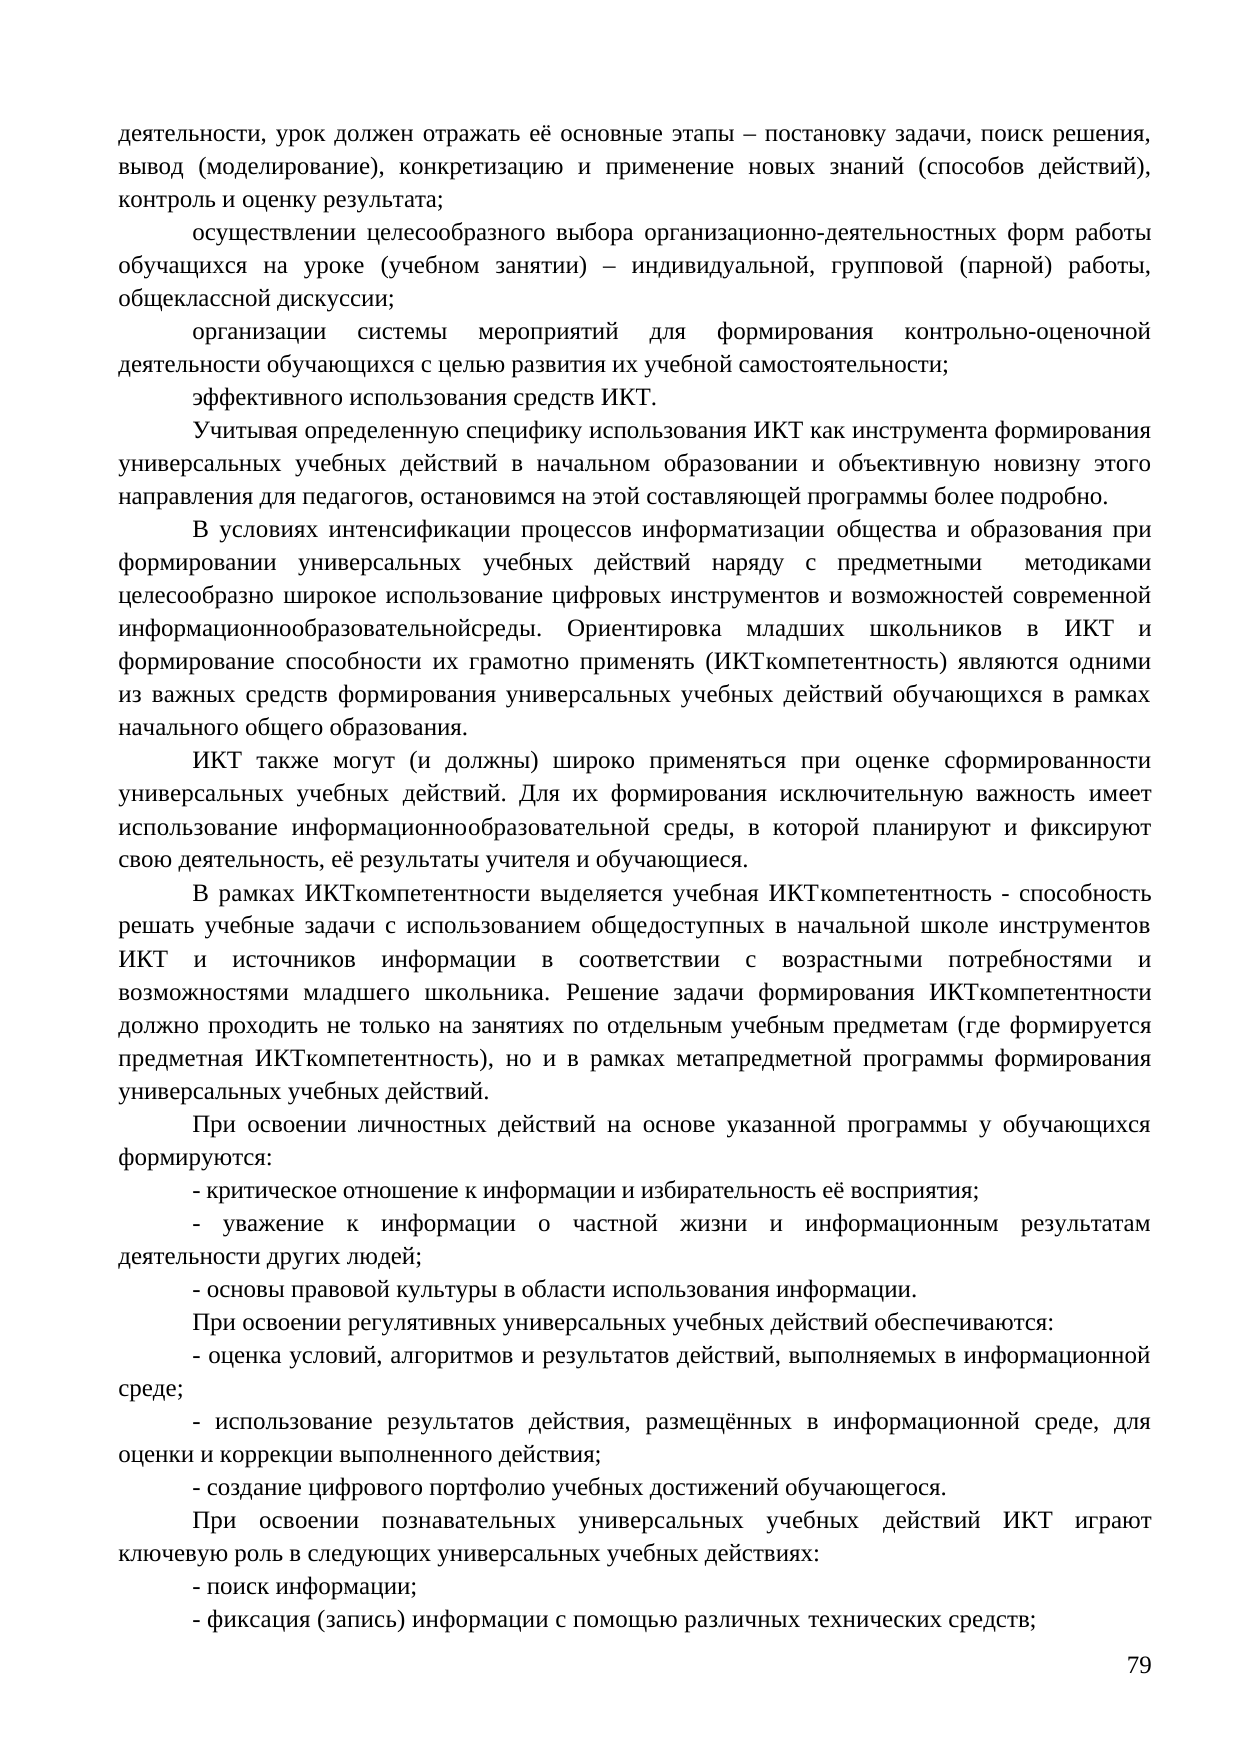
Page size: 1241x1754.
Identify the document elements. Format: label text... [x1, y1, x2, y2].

text - критическое отношение к информации и избирательность её восприятия; [118, 1175, 1152, 1203]
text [118, 118, 1152, 213]
text В условиях интенсификации процессов информатизации общества и образования при формировании универсальных учебных действий наряду с предметными методиками целесообразно широкое использование цифровых инструментов и возможностей современной информационно­образовательнойсреды. Ориентировка младших школьников в ИКТ и формирование способности их грамотно применять (ИКТ­компетентность) являются одними из важных средств формирования универсальных учебных действий обучающихся в рамках начального общего образования. [118, 514, 1152, 741]
text - создание цифрового портфолио учебных достижений обучающегося. [118, 1472, 1152, 1501]
text При освоении познавательных универсальных учебных действий ИКТ играют ключевую роль в следующих универсальных учебных действиях: [118, 1505, 1152, 1567]
text - использование результатов действия, размещённых в информационной среде, для оценки и коррекции выполненного действия; [118, 1406, 1152, 1468]
text ИКТ также могут (и должны) широко применяться при оценке сформированности универсальных учебных действий. Для их формирования исключительную важность имеет использование информационно­образовательной среды, в которой планируют и фиксируют свою деятельность, её результаты учителя и обучающиеся. [118, 746, 1152, 873]
text - поиск информации; [118, 1571, 1152, 1600]
text - основы правовой культуры в области использования информации. [118, 1274, 1152, 1303]
text В рамках ИКТ­компетентности выделяется учебная ИКТ­компетентность - способность решать учебные задачи с использованием общедоступных в начальной школе инструментов ИКТ и источников информации в соответствии с возрастными потребностями и возможностями младшего школьника. Решение задачи формирования ИКТ­компетентности должно проходить не только на занятиях по отдельным учебным предметам (где формируется предметная ИКТ­компетентность), но и в рамках метапредметной программы формирования универсальных учебных действий. [118, 878, 1152, 1104]
text При освоении регулятивных универсальных учебных действий обеспечиваются: [118, 1307, 1152, 1336]
text Учитывая определенную специфику использования ИКТ как инструмента формирования универсальных учебных действий в начальном образовании и объективную новизну этого направления для педагогов, остановимся на этой составляющей программы более подробно. [118, 415, 1152, 510]
text - уважение к информации о частной жизни и информационным результатам деятельности других людей; [118, 1208, 1152, 1269]
text организации системы мероприятий для формирования контрольно-оценочной деятельности обучающихся с целью развития их учебной самостоятельности; [118, 316, 1152, 378]
text При освоении личностных действий на основе указанной программы у обучающихся формируются: [118, 1109, 1152, 1171]
text - фиксация (запись) информации с помощью различных технических средств; [118, 1604, 1152, 1633]
text осуществлении целесообразного выбора организационно-деятельностных форм работы обучащихся на уроке (учебном занятии) – индивидуальной, групповой (парной) работы, общеклассной дискуссии; [118, 217, 1152, 312]
text эффективного использования средств ИКТ. [118, 382, 1152, 411]
text - оценка условий, алгоритмов и результатов действий, выполняемых в информационной среде; [118, 1340, 1152, 1402]
